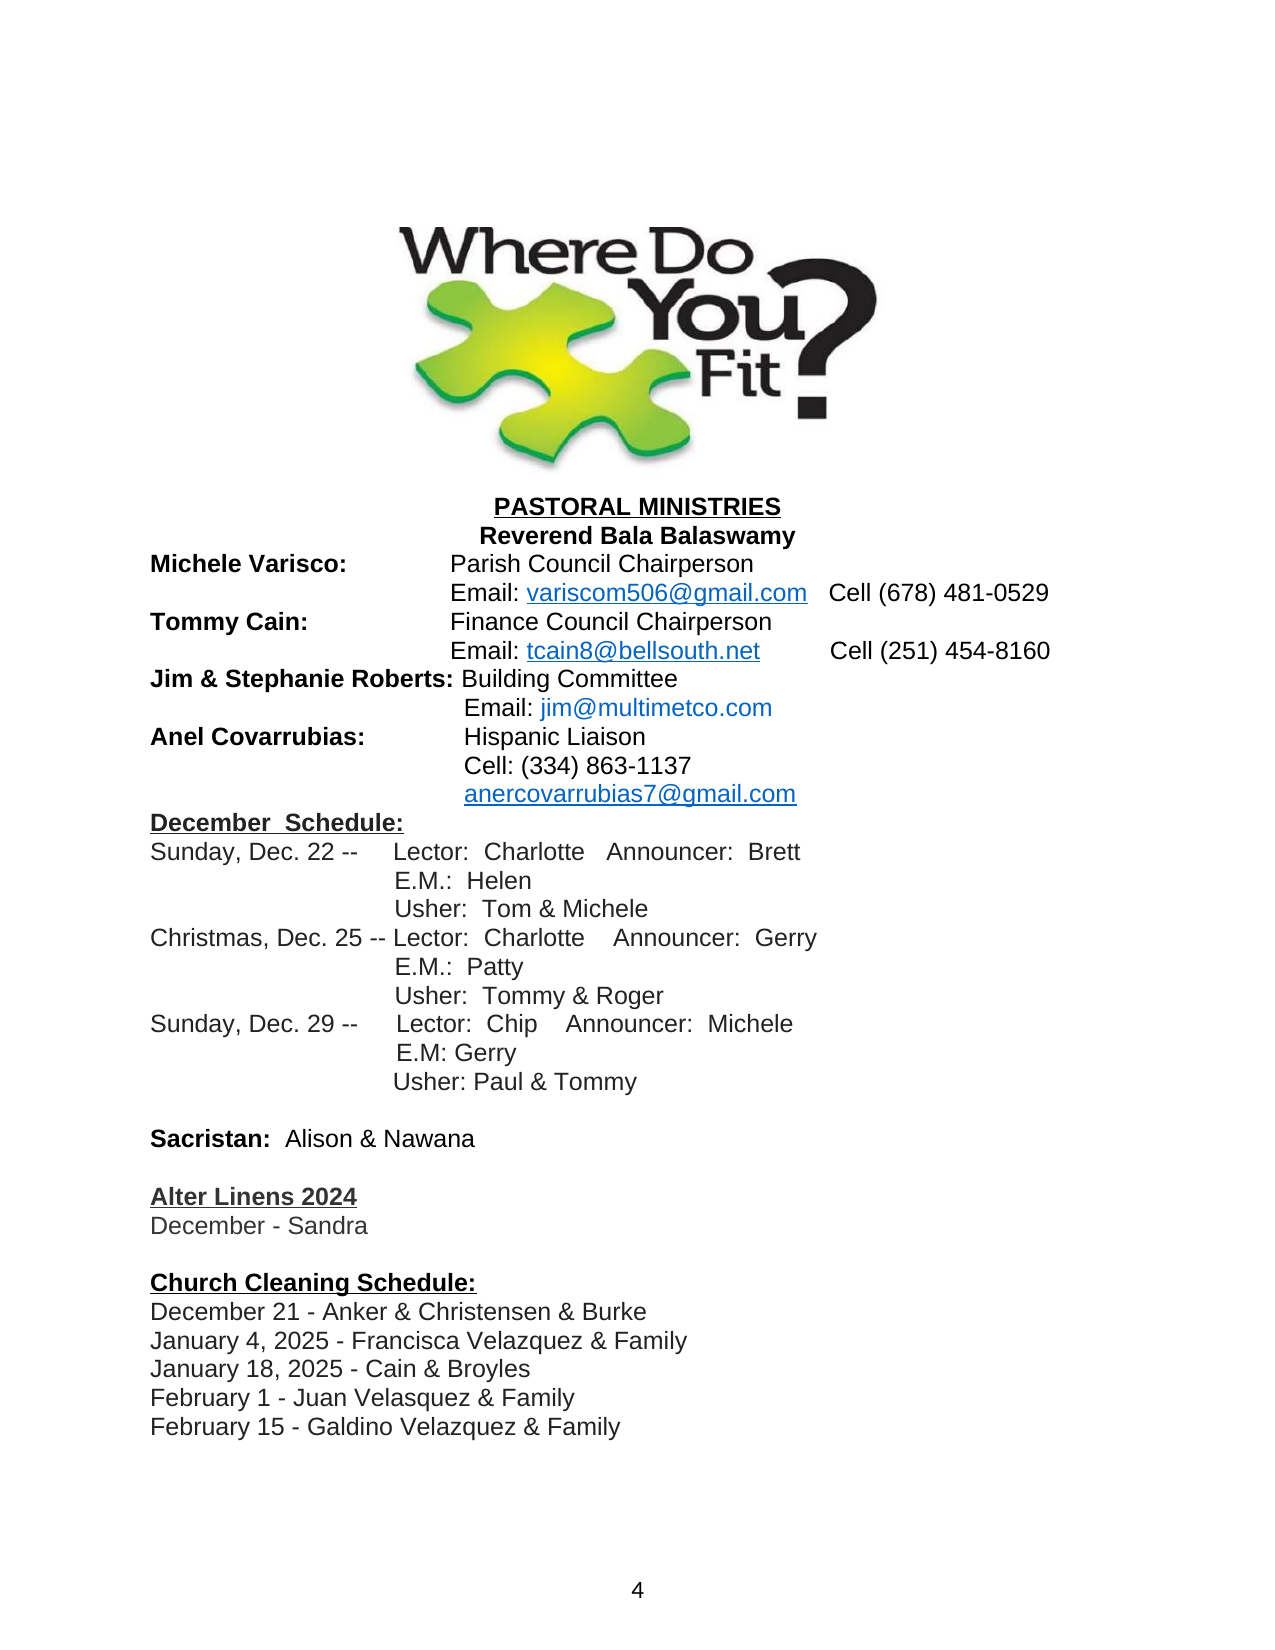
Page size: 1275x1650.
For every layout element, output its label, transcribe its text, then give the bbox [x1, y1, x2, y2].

text Usher: Tom & Michele [150, 894, 1125, 923]
text anercovarrubias7@gmail.com [150, 779, 1125, 808]
text February 15 - Galdino Velazquez & Family [150, 1412, 1125, 1441]
text Usher: Paul & Tommy [150, 1067, 1125, 1096]
text January 4, 2025 - Francisca Velazquez & Family [150, 1326, 1125, 1354]
text Jim & Stephanie Roberts: Building Committee [150, 664, 1125, 693]
picture [311, 227, 964, 477]
text Usher: Tommy & Roger [150, 981, 1125, 1009]
text E.M: Gerry [150, 1038, 1125, 1067]
text PASTORAL MINISTRIES [150, 492, 1125, 521]
text Email: tcain8@bellsouth.net Cell (251) 454-8160 [150, 636, 1125, 664]
text E.M.: Helen [150, 866, 1125, 894]
text Cell: (334) 863-1137 [150, 751, 1125, 779]
text December - Sandra [150, 1211, 1125, 1239]
text Michele Varisco: Parish Council Chairperson [150, 549, 1125, 578]
text Anel Covarrubias: Hispanic Liaison [150, 722, 1125, 751]
text December 21 - Anker & Christensen & Burke [150, 1297, 1125, 1326]
text February 1 - Juan Velasquez & Family [150, 1383, 1125, 1412]
text E.M.: Patty [150, 952, 1125, 981]
text Email: jim@multimetco.com [150, 693, 1125, 722]
text Alter Linens 2024 [150, 1182, 1125, 1211]
text December Schedule: [150, 808, 1125, 837]
text Sacristan: Alison & Nawana [150, 1124, 1125, 1153]
text Church Cleaning Schedule: [150, 1268, 1125, 1297]
text January 18, 2025 - Cain & Broyles [150, 1354, 1125, 1383]
text Tommy Cain: Finance Council Chairperson [150, 607, 1125, 636]
text Christmas, Dec. 25 -- Lector: Charlotte Announcer: Gerry [150, 923, 1125, 952]
text Sunday, Dec. 22 -- Lector: Charlotte Announcer: Brett [150, 837, 1125, 866]
text Sunday, Dec. 29 -- Lector: Chip Announcer: Michele [150, 1009, 1125, 1038]
text Email: variscom506@gmail.com Cell (678) 481-0529 [450, 578, 1125, 607]
text Reverend Bala Balaswamy [150, 521, 1125, 549]
